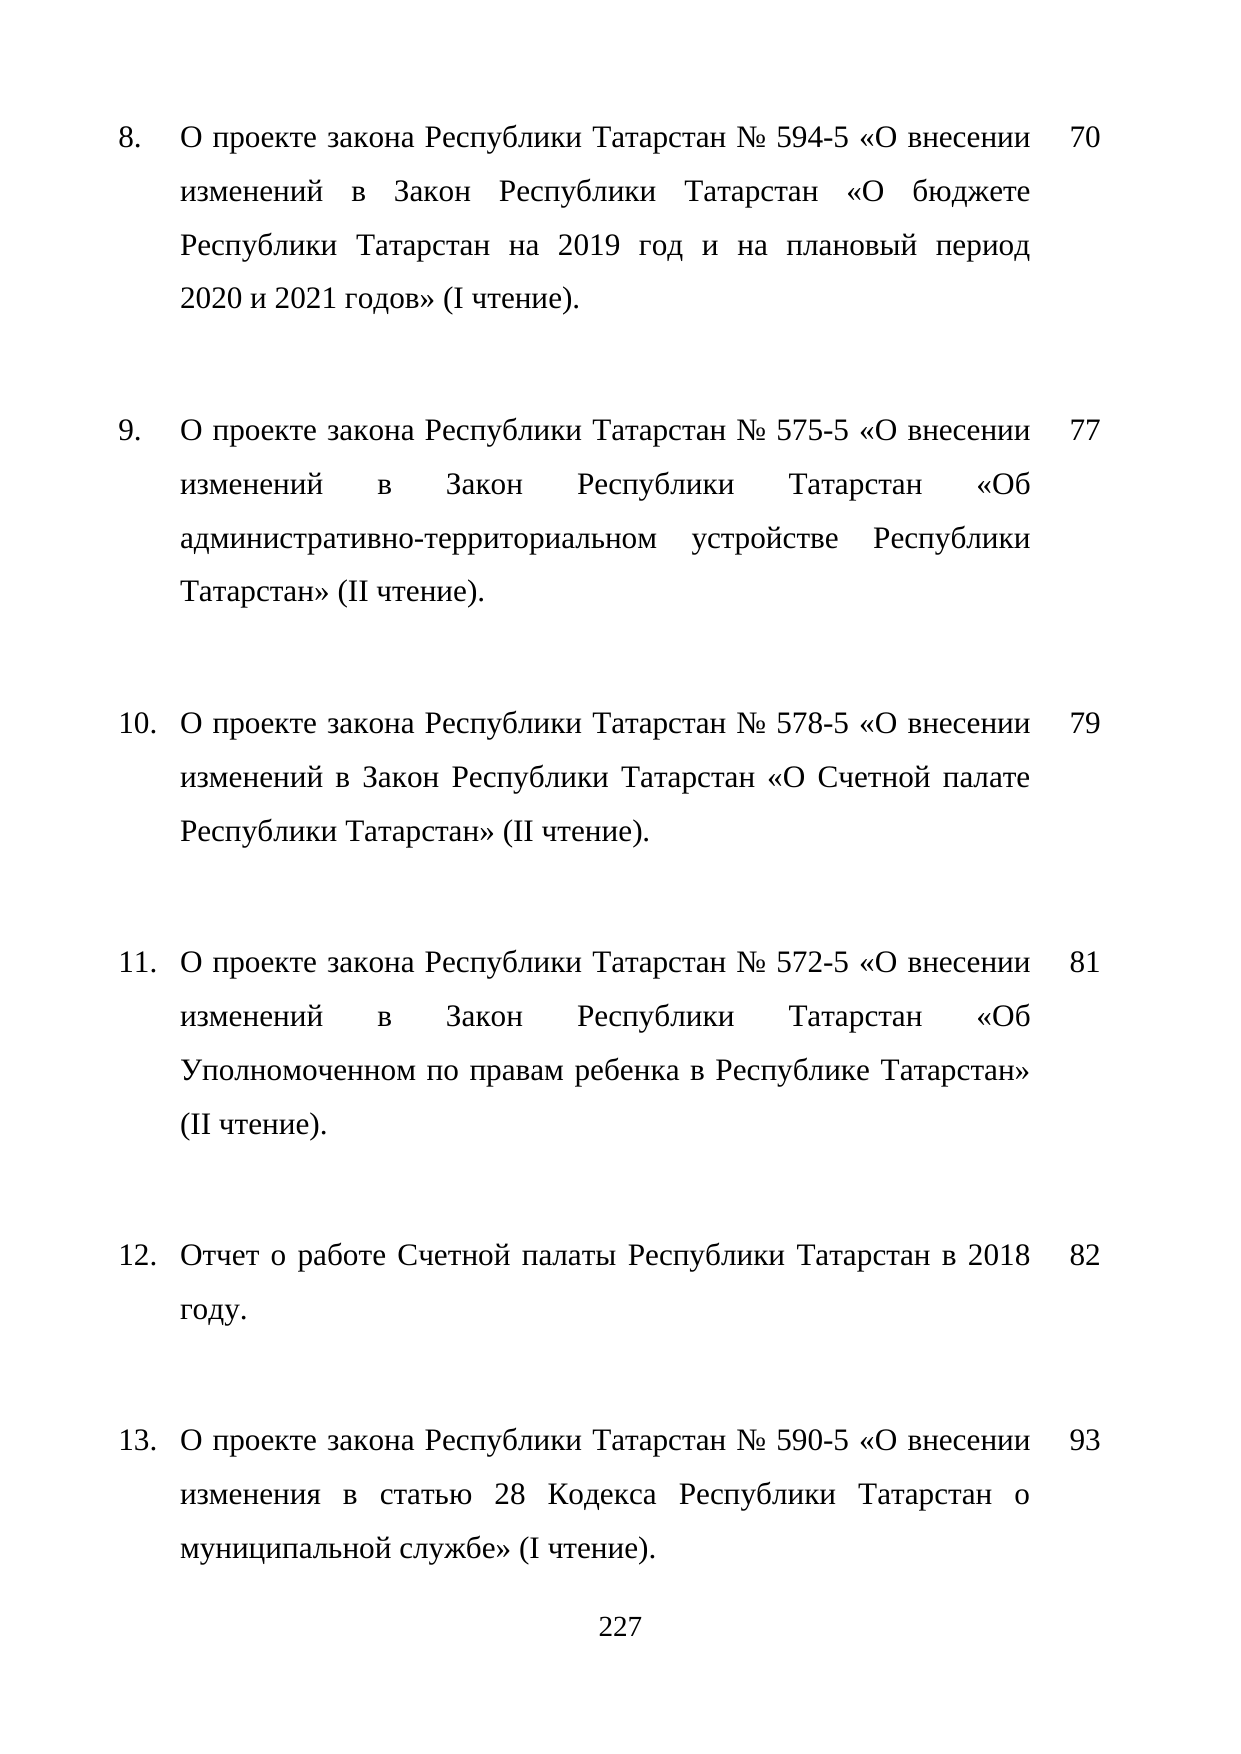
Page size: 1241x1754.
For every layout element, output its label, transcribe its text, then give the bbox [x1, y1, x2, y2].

table_cell О проекте закона Республики Татарстан № 578-5 «О внесении изменений в Закон Республики Татарстан «О Счетной палате Республики Татарстан» (II чтение). [169, 704, 1042, 943]
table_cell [169, 1422, 1042, 1599]
table_cell 70 [1043, 118, 1133, 411]
table_cell О проекте закона Республики Татарстан № 575-5 «О внесении изменений в Закон Республики Татарстан «Об административно-территориальном устройстве Республики Татарстан» (II чтение). [169, 411, 1042, 704]
table_cell О проекте закона Республики Татарстан № 572-5 «О внесении изменений в Закон Республики Татарстан «Об Уполномоченном по правам ребенка в Республике Татарстан» (II чтение). [169, 943, 1042, 1236]
table_cell 13. [107, 1422, 168, 1599]
table_cell О проекте закона Республики Татарстан № 594-5 «О внесении изменений в Закон Республики Татарстан «О бюджете Республики Татарстан на 2019 год и на плановый период 2020 и 2021 годов» (I чтение). [169, 118, 1042, 411]
table_cell Отчет о работе Счетной палаты Республики Татарстан в 2018 году. [169, 1236, 1042, 1422]
table_cell 77 [1043, 411, 1133, 704]
table_cell 79 [1043, 704, 1133, 943]
table_cell 82 [1043, 1236, 1133, 1422]
table_cell 93 [1043, 1422, 1133, 1599]
table_cell 10. [107, 704, 168, 943]
table_cell 9. [107, 411, 168, 704]
table_cell 81 [1043, 943, 1133, 1236]
table_cell 8. [107, 118, 168, 411]
table_cell 11. [107, 943, 168, 1236]
table_cell 12. [107, 1236, 168, 1422]
